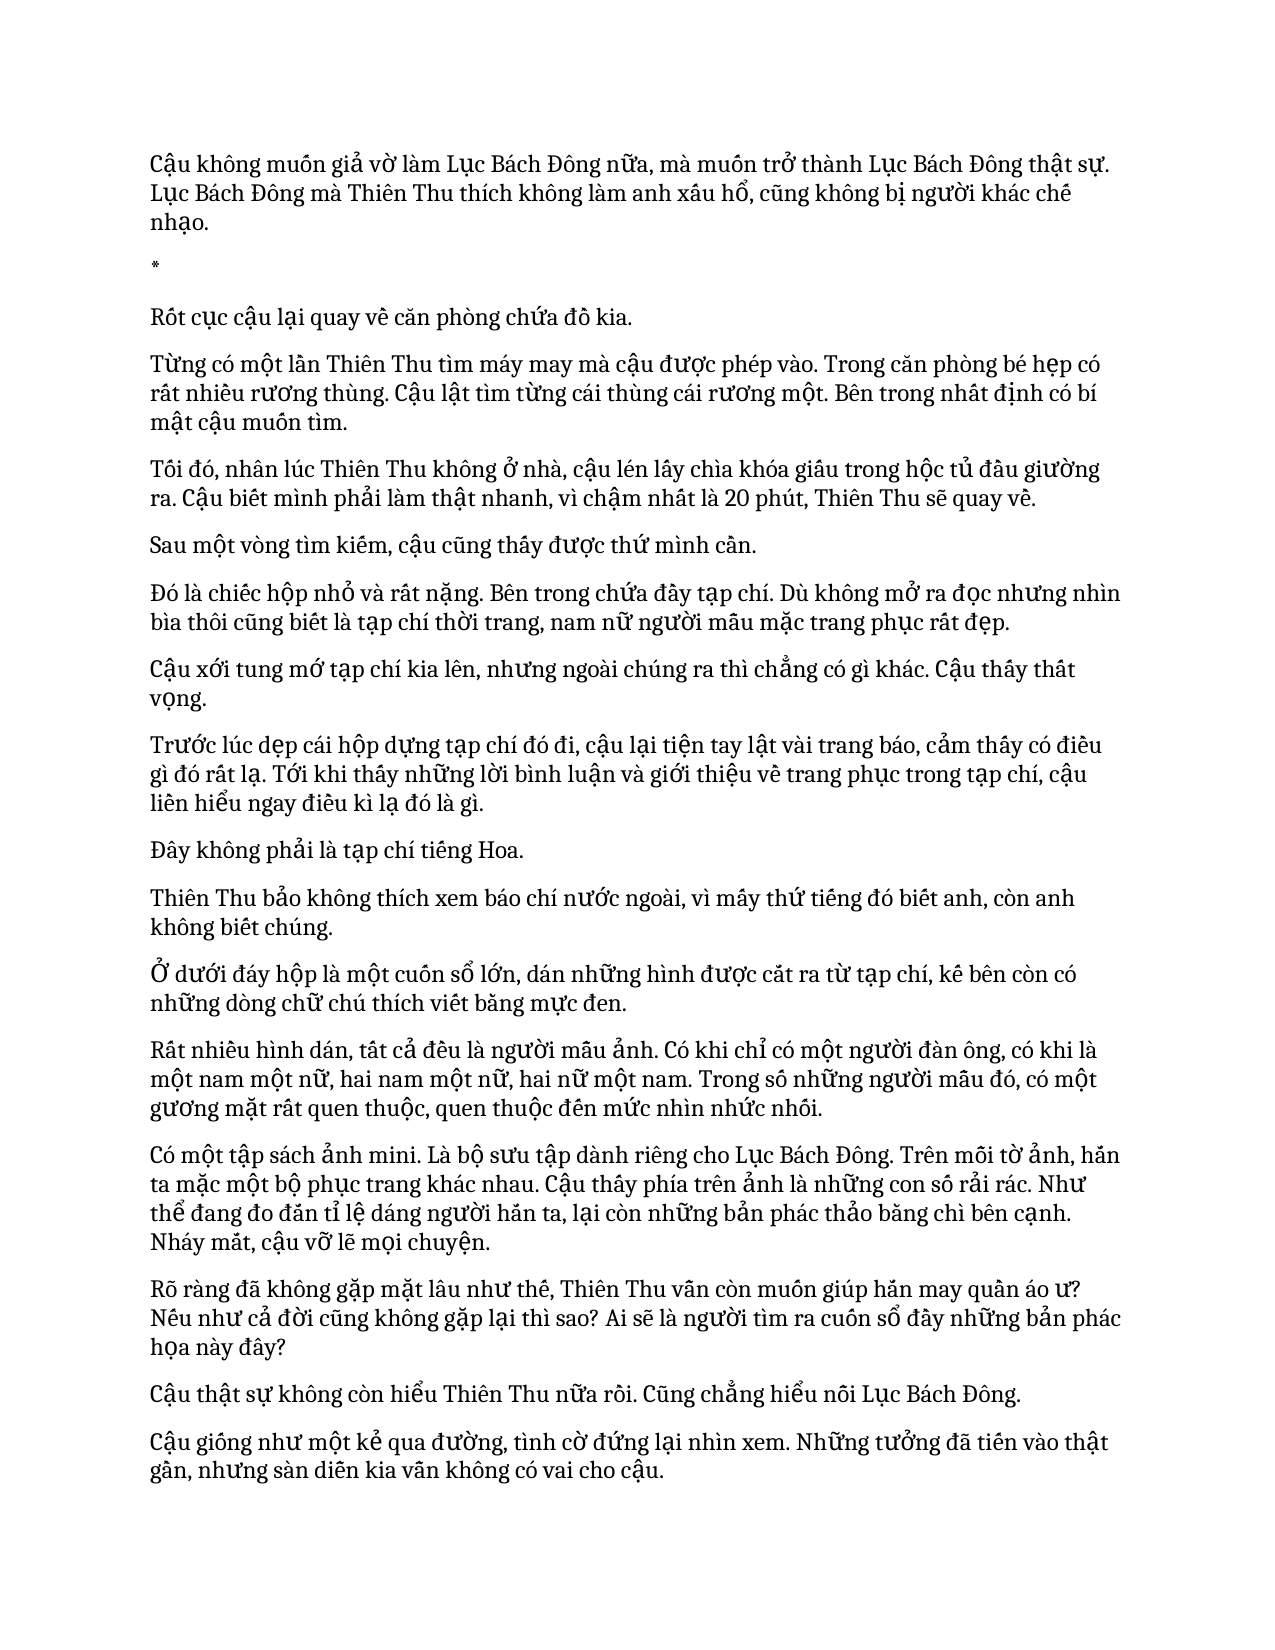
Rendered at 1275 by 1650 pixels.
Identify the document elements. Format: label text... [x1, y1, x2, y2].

text Rõ ràng đã không gặp mặt lâu như thế, Thiên Thu vẫn còn muốn giúp hắn may quần áo ư? Nếu như cả đời cũng không gặp lại thì sao? Ai sẽ là người tìm ra cuốn sổ đầy những bản phác họa này đây? [150, 1275, 1125, 1361]
text Cậu thật sự không còn hiểu Thiên Thu nữa rồi. Cũng chẳng hiểu nỗi Lục Bách Đông. [150, 1380, 1125, 1409]
text Đó là chiếc hộp nhỏ và rất nặng. Bên trong chứa đầy tạp chí. Dù không mở ra đọc nhưng nhìn bìa thôi cũng biết là tạp chí thời trang, nam nữ người mẫu mặc trang phục rất đẹp. [150, 579, 1125, 636]
text Tối đó, nhân lúc Thiên Thu không ở nhà, cậu lén lấy chìa khóa giấu trong hộc tủ đầu giường ra. Cậu biết mình phải làm thật nhanh, vì chậm nhất là 20 phút, Thiên Thu sẽ quay về. [150, 455, 1125, 512]
text Sau một vòng tìm kiếm, cậu cũng thấy được thứ mình cần. [150, 531, 1125, 560]
text Trước lúc dẹp cái hộp dựng tạp chí đó đi, cậu lại tiện tay lật vài trang báo, cảm thấy có điều gì đó rất lạ. Tới khi thấy những lời bình luận và giới thiệu về trang phục trong tạp chí, cậu liền hiểu ngay điều kì lạ đó là gì. [150, 731, 1125, 817]
text Rốt cục cậu lại quay về căn phòng chứa đồ kia. [150, 302, 1125, 331]
text Từng có một lần Thiên Thu tìm máy may mà cậu được phép vào. Trong căn phòng bé hẹp có rất nhiều rương thùng. Cậu lật tìm từng cái thùng cái rương một. Bên trong nhất định có bí mật cậu muốn tìm. [150, 350, 1125, 436]
text Thiên Thu bảo không thích xem báo chí nước ngoài, vì mấy thứ tiếng đó biết anh, còn anh không biết chúng. [150, 884, 1125, 941]
text Cậu giống như một kẻ qua đường, tình cờ đứng lại nhìn xem. Những tưởng đã tiến vào thật gần, nhưng sàn diễn kia vẫn không có vai cho cậu. [150, 1427, 1125, 1485]
text Có một tập sách ảnh mini. Là bộ sưu tập dành riêng cho Lục Bách Đông. Trên mỗi tờ ảnh, hắn ta mặc một bộ phục trang khác nhau. Cậu thấy phía trên ảnh là những con số rải rác. Như thể đang đo đắn tỉ lệ dáng người hắn ta, lại còn những bản phác thảo bằng chì bên cạnh. Nháy mắt, cậu vỡ lẽ mọi chuyện. [150, 1141, 1125, 1256]
text * [150, 255, 1125, 284]
text Cậu xới tung mớ tạp chí kia lên, nhưng ngoài chúng ra thì chẳng có gì khác. Cậu thấy thất vọng. [150, 655, 1125, 712]
text Rất nhiều hình dán, tất cả đều là người mẫu ảnh. Có khi chỉ có một người đàn ông, có khi là một nam một nữ, hai nam một nữ, hai nữ một nam. Trong số những người mẫu đó, có một gương mặt rất quen thuộc, quen thuộc đến mức nhìn nhức nhối. [150, 1036, 1125, 1122]
text Đây không phải là tạp chí tiếng Hoa. [150, 836, 1125, 865]
text Ở dưới đáy hộp là một cuốn sổ lớn, dán những hình được cắt ra từ tạp chí, kế bên còn có những dòng chữ chú thích viết bằng mực đen. [150, 960, 1125, 1017]
text Cậu không muốn giả vờ làm Lục Bách Đông nữa, mà muốn trở thành Lục Bách Đông thật sự. Lục Bách Đông mà Thiên Thu thích không làm anh xấu hổ, cũng không bị người khác chế nhạo. [150, 150, 1125, 236]
